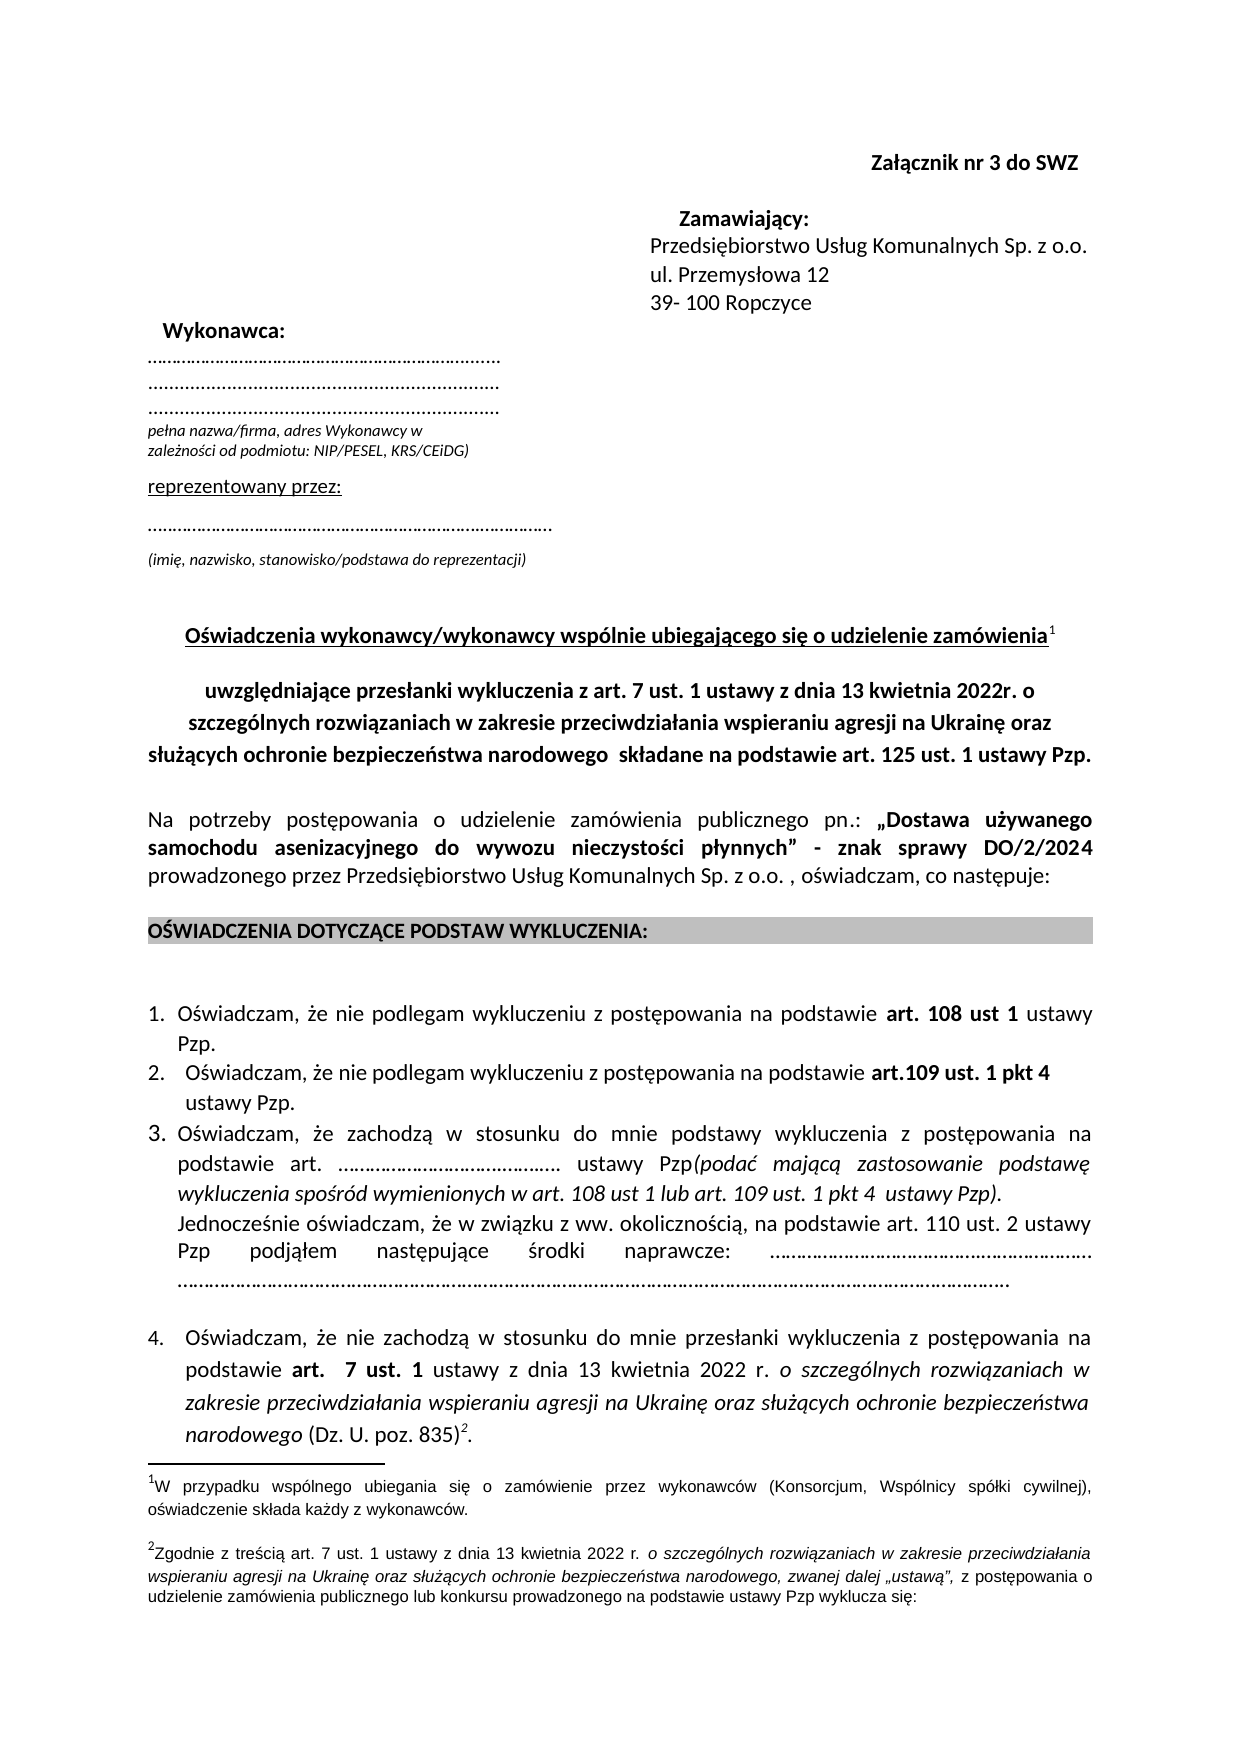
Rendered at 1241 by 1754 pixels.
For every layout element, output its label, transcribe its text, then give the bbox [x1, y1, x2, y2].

text Oświadczenia wykonawcy/wykonawcy wspólnie ubiegającego się o udzielenie zamówienia [148, 622, 1093, 650]
text OŚWIADCZENIA DOTYCZĄCE PODSTAW WYKLUCZENIA: [148, 917, 1093, 944]
text uwzględniające przesłanki wykluczenia z art. 7 ust. 1 ustawy z dnia 13 kwietnia 2022r. o szczególnych rozwiązaniach w zakresie przeciwdziałania wspieraniu agresji na Ukrainę oraz służących ochronie bezpieczeństwa narodowego składane na podstawie art. 125 ust. 1 ustawy Pzp. [148, 676, 1093, 768]
text 39- 100 Ropczyce [605, 288, 1092, 316]
list Oświadczam, że nie podlegam wykluczeniu z postępowania na podstawie art.109 ust. 1 pkt 4 ustawy Pzp. [148, 1058, 1093, 1116]
list Oświadczam, że nie podlegam wykluczeniu z postępowania na podstawie art. 108 ust 1 ustawy Pzp. [148, 999, 1093, 1057]
text pełna nazwa/firma, adres Wykonawcy w zależności od podmiotu: NIP/PESEL, KRS/CEiDG) [148, 420, 472, 461]
text Na potrzeby postępowania o udzielenie zamówienia publicznego pn.: „Dostawa używanego samochodu asenizacyjnego do wywozu nieczystości płynnych” - znak sprawy DO/2/2024 prowadzonego przez Przedsiębiorstwo Usług Komunalnych Sp. z o.o. , oświadczam, co następuje: [148, 805, 1093, 889]
text Jednocześnie oświadczam, że w związku z ww. okolicznością, na podstawie art. 110 ust. 2 ustawy Pzp podjąłem następujące środki naprawcze: ………………………………….………………… ………………………………………………………………………………………………………………………………………….. [177, 1209, 1093, 1293]
text ul. Przemysłowa 12 [605, 260, 1092, 288]
text reprezentowany przez: …..……………………………………………………….…………… [148, 473, 1093, 537]
text (imię, nazwisko, stanowisko/podstawa do reprezentacji) [148, 549, 576, 570]
list Oświadczam, że zachodzą w stosunku do mnie podstawy wykluczenia z postępowania na podstawie art. ………………………….…….…. ustawy Pzp(podać mającą zastosowanie podstawę wykluczenia spośród wymienionych w art. 108 ust 1 lub art. 109 ust. 1 pkt 4 ustawy Pzp). [148, 1117, 1093, 1207]
text Wykonawca: [162, 316, 856, 344]
list Oświadczam, że nie zachodzą w stosunku do mnie przesłanki wykluczenia z postępowania na podstawie art. 7 ust. 1 ustawy z dnia 13 kwietnia 2022 r. o szczególnych rozwiązaniach w zakresie przeciwdziałania wspieraniu agresji na Ukrainę oraz służących ochronie bezpieczeństwa narodowego (Dz. U. poz. 835). [148, 1323, 1093, 1448]
text …………………………………………………………............................................................................................................................................. [148, 344, 502, 420]
text Załącznik nr 3 do SWZ [871, 148, 1093, 176]
text Zamawiający: [679, 204, 856, 232]
text Przedsiębiorstwo Usług Komunalnych Sp. z o.o. [605, 232, 1092, 260]
